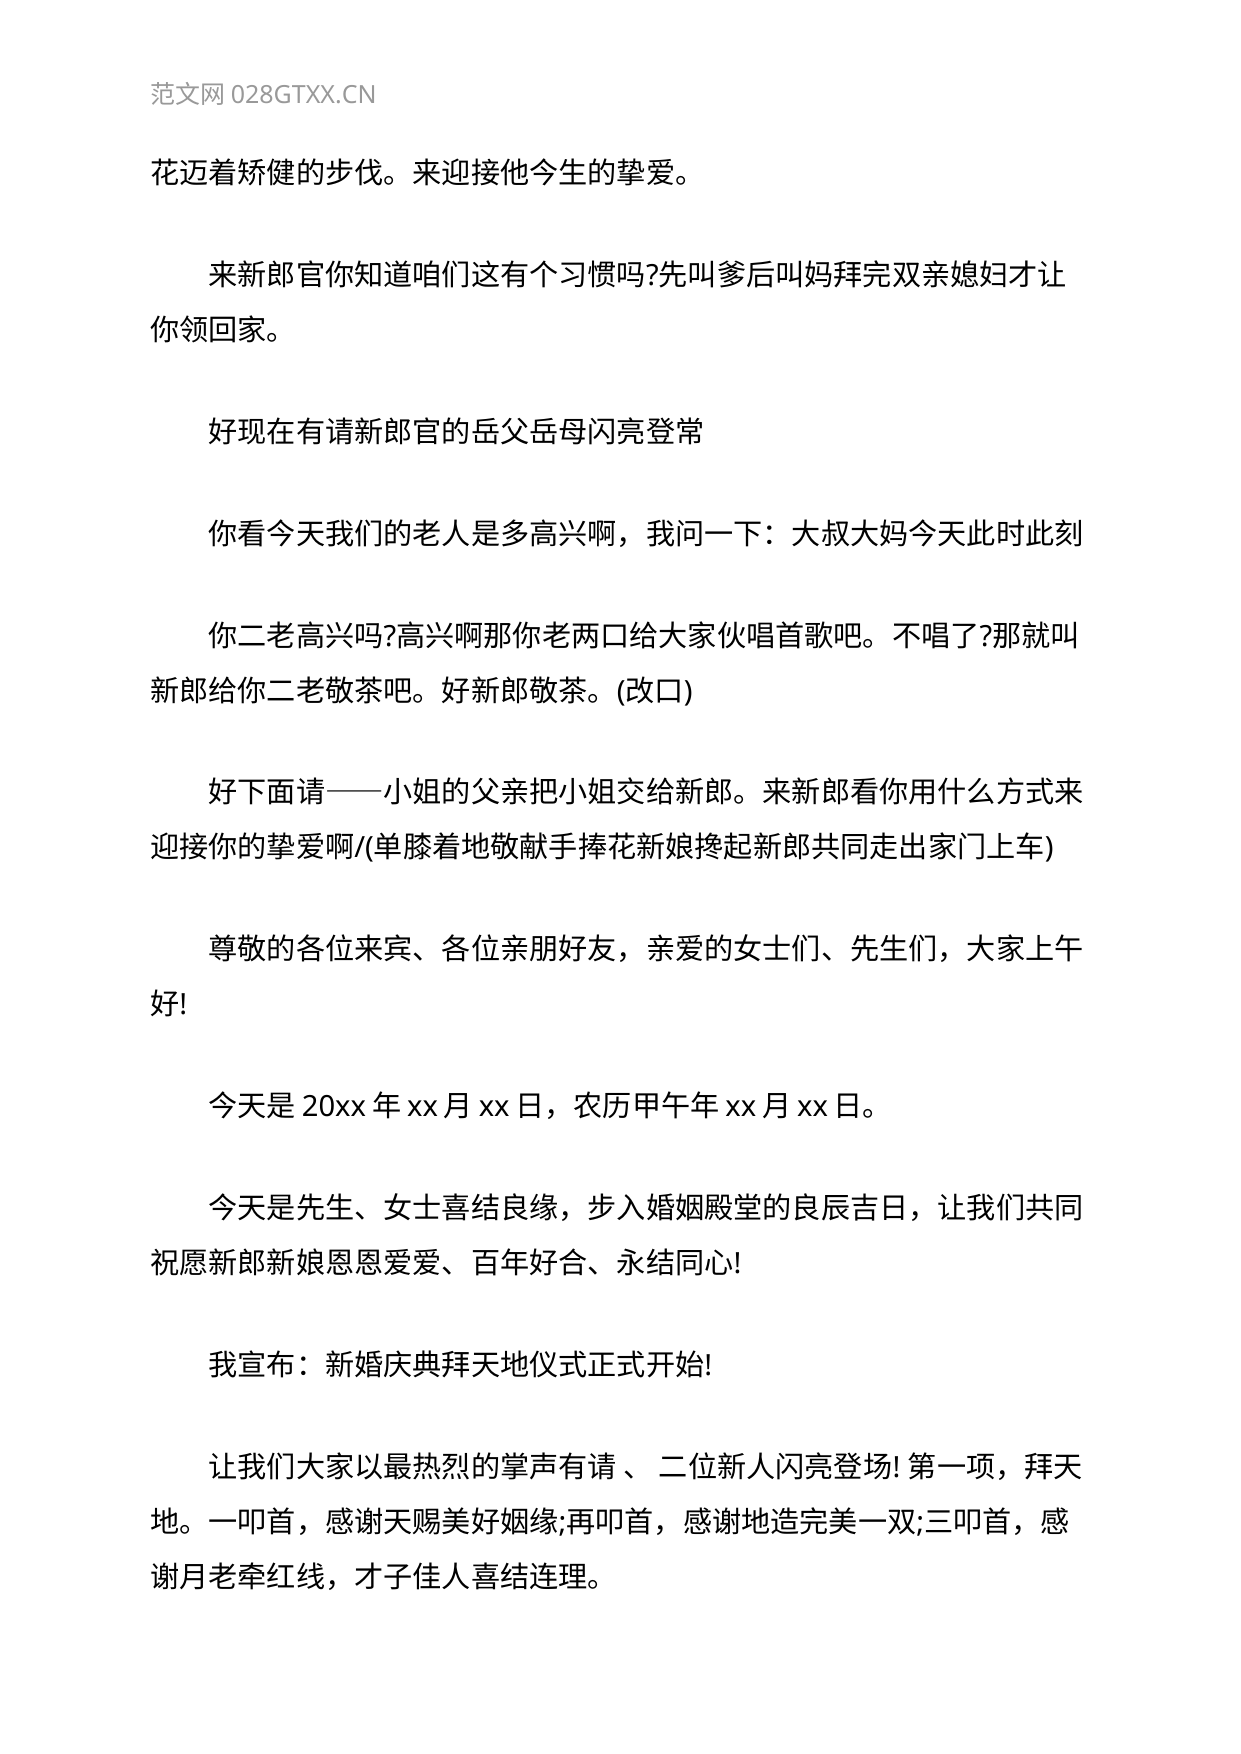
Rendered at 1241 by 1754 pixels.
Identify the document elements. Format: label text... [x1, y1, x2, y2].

text 来新郎官你知道咱们这有个习惯吗?先叫爹后叫妈拜完双亲媳妇才让你领回家。 [150, 252, 1090, 349]
text 今天是20xx年xx月xx日，农历甲午年xx月xx日。 [150, 1083, 1090, 1125]
text 让我们大家以最热烈的掌声有请 、 二位新人闪亮登场! 第一项，拜天地。一叩首，感谢天赐美好姻缘;再叩首，感谢地造完美一双;三叩首，感谢月老牵红线，才子佳人喜结连理。 [150, 1444, 1090, 1596]
text 今天是先生、女士喜结良缘，步入婚姻殿堂的良辰吉日，让我们共同祝愿新郎新娘恩恩爱爱、百年好合、永结同心! [150, 1185, 1090, 1282]
text 好现在有请新郎官的岳父岳母闪亮登常 [150, 408, 1090, 451]
text 你二老高兴吗?高兴啊那你老两口给大家伙唱首歌吧。不唱了?那就叫新郎给你二老敬茶吧。好新郎敬茶。(改口) [150, 612, 1090, 709]
text 我宣布：新婚庆典拜天地仪式正式开始! [150, 1342, 1090, 1384]
text 好下面请——小姐的父亲把小姐交给新郎。来新郎看你用什么方式来迎接你的挚爱啊/(单膝着地敬献手捧花新娘搀起新郎共同走出家门上车) [150, 769, 1090, 866]
text 尊敬的各位来宾、各位亲朋好友，亲爱的女士们、先生们，大家上午好! [150, 926, 1090, 1023]
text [150, 150, 1090, 192]
text 你看今天我们的老人是多高兴啊，我问一下：大叔大妈今天此时此刻 [150, 510, 1090, 553]
